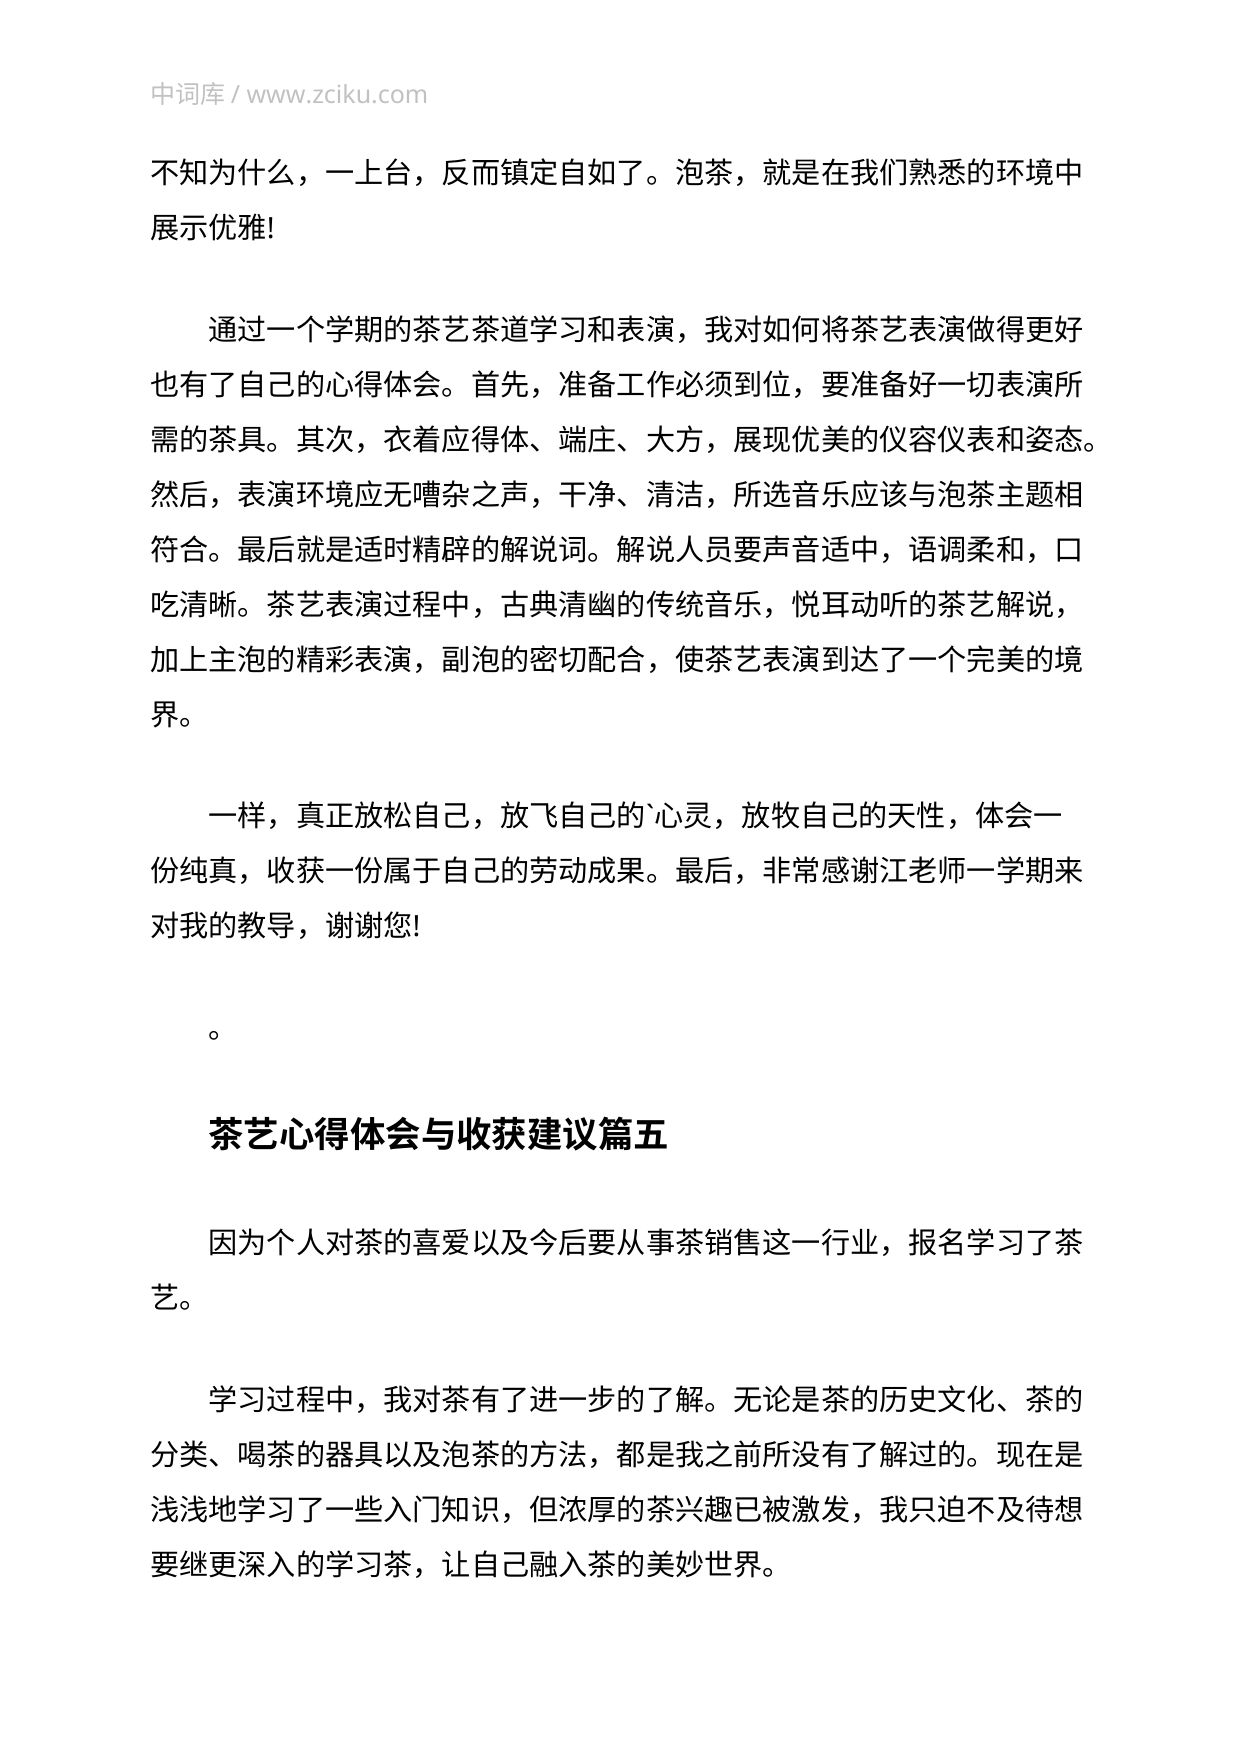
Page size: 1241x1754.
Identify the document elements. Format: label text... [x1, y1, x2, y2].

text 一样，真正放松自己，放飞自己的`心灵，放牧自己的天性，体会一份纯真，收获一份属于自己的劳动成果。最后，非常感谢江老师一学期来对我的教导，谢谢您! [150, 793, 1090, 945]
text 学习过程中，我对茶有了进一步的了解。无论是茶的历史文化、茶的分类、喝茶的器具以及泡茶的方法，都是我之前所没有了解过的。现在是浅浅地学习了一些入门知识，但浓厚的茶兴趣已被激发，我只迫不及待想要继更深入的学习茶，让自己融入茶的美妙世界。 [150, 1377, 1090, 1584]
text 。 [150, 1005, 1090, 1047]
text 通过一个学期的茶艺茶道学习和表演，我对如何将茶艺表演做得更好也有了自己的心得体会。首先，准备工作必须到位，要准备好一切表演所需的茶具。其次，衣着应得体、端庄、大方，展现优美的仪容仪表和姿态。然后，表演环境应无嘈杂之声，干净、清洁，所选音乐应该与泡茶主题相符合。最后就是适时精辟的解说词。解说人员要声音适中，语调柔和，口吃清晰。茶艺表演过程中，古典清幽的传统音乐，悦耳动听的茶艺解说，加上主泡的精彩表演，副泡的密切配合，使茶艺表演到达了一个完美的境界。 [150, 307, 1090, 733]
text 茶艺心得体会与收获建议篇五 [150, 1107, 1090, 1158]
text 因为个人对茶的喜爱以及今后要从事茶销售这一行业，报名学习了茶艺。 [150, 1220, 1090, 1317]
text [150, 150, 1090, 247]
